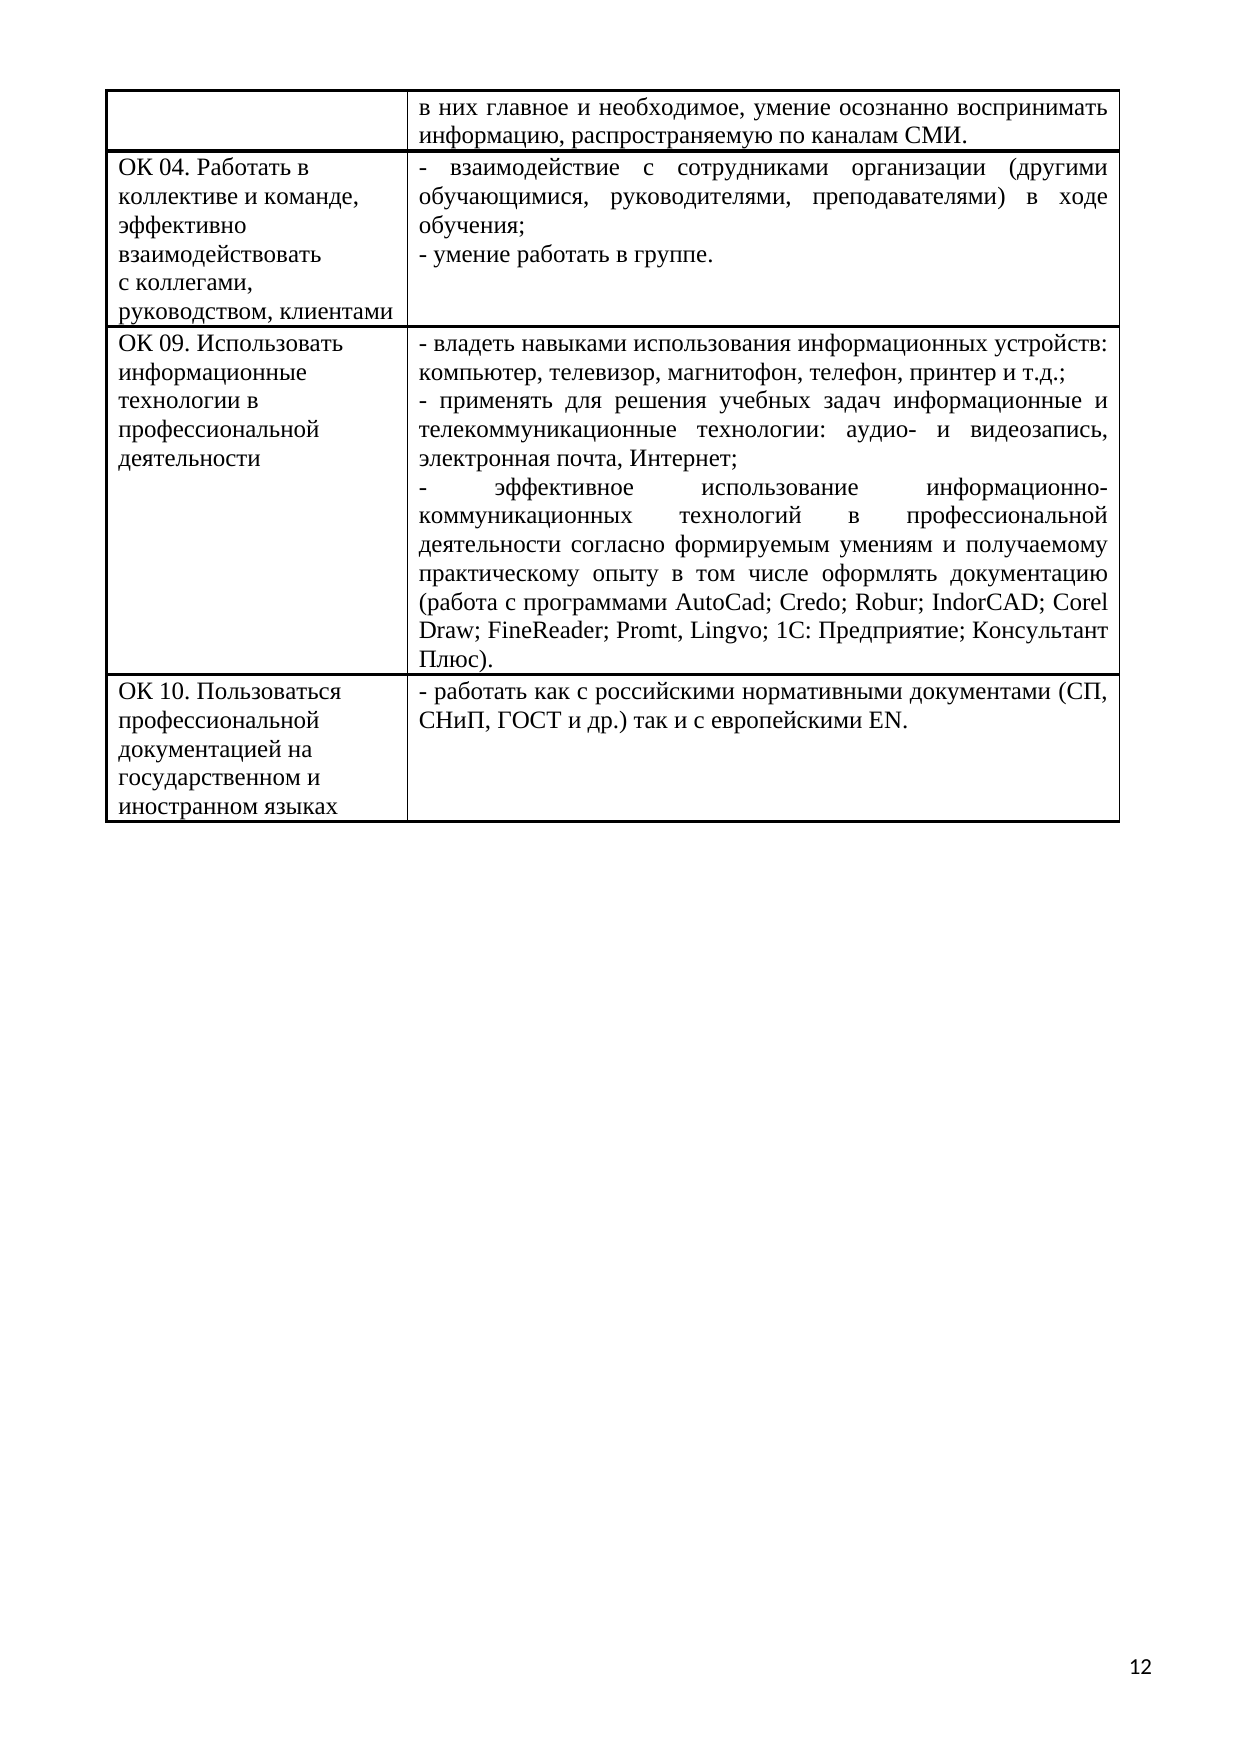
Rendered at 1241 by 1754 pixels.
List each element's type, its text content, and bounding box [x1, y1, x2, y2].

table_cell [408, 92, 1119, 149]
table_cell ОК 09. Использовать информационные технологии в профессиональной деятельности [108, 328, 407, 673]
table_cell - работать как с российскими нормативными документами (СП, СНиП, ГОСТ и др.) так и с европейскими EN. [408, 676, 1119, 820]
table_cell ОК 10. Пользоваться профессиональной документацией на государственном и иностранном языках [108, 676, 407, 820]
table_cell ОК 04. Работать в коллективе и команде, эффективно взаимодействовать с коллегами, руководством, клиентами [108, 153, 407, 325]
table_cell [108, 92, 407, 149]
table_cell - взаимодействие с сотрудниками организации (другими обучающимися, руководителями, преподавателями) в ходе обучения; - умение работать в группе. [408, 153, 1119, 325]
table_cell - владеть навыками использования информационных устройств: компьютер, телевизор, магнитофон, телефон, принтер и т.д.; - применять для решения учебных задач информационные и телекоммуникационные технологии: аудио- и видеозапись, электронная почта, Интернет; - эффективное использование информационно-коммуникационных технологий в профессиональной деятельности согласно формируемым умениям и получаемому практическому опыту в том числе оформлять документацию (работа с программами AutoCad; Credo; Robur; IndorCAD; Corel Draw; FineReader; Promt, Lingvo; 1С: Предприятие; Консультант Плюс). [408, 328, 1119, 673]
